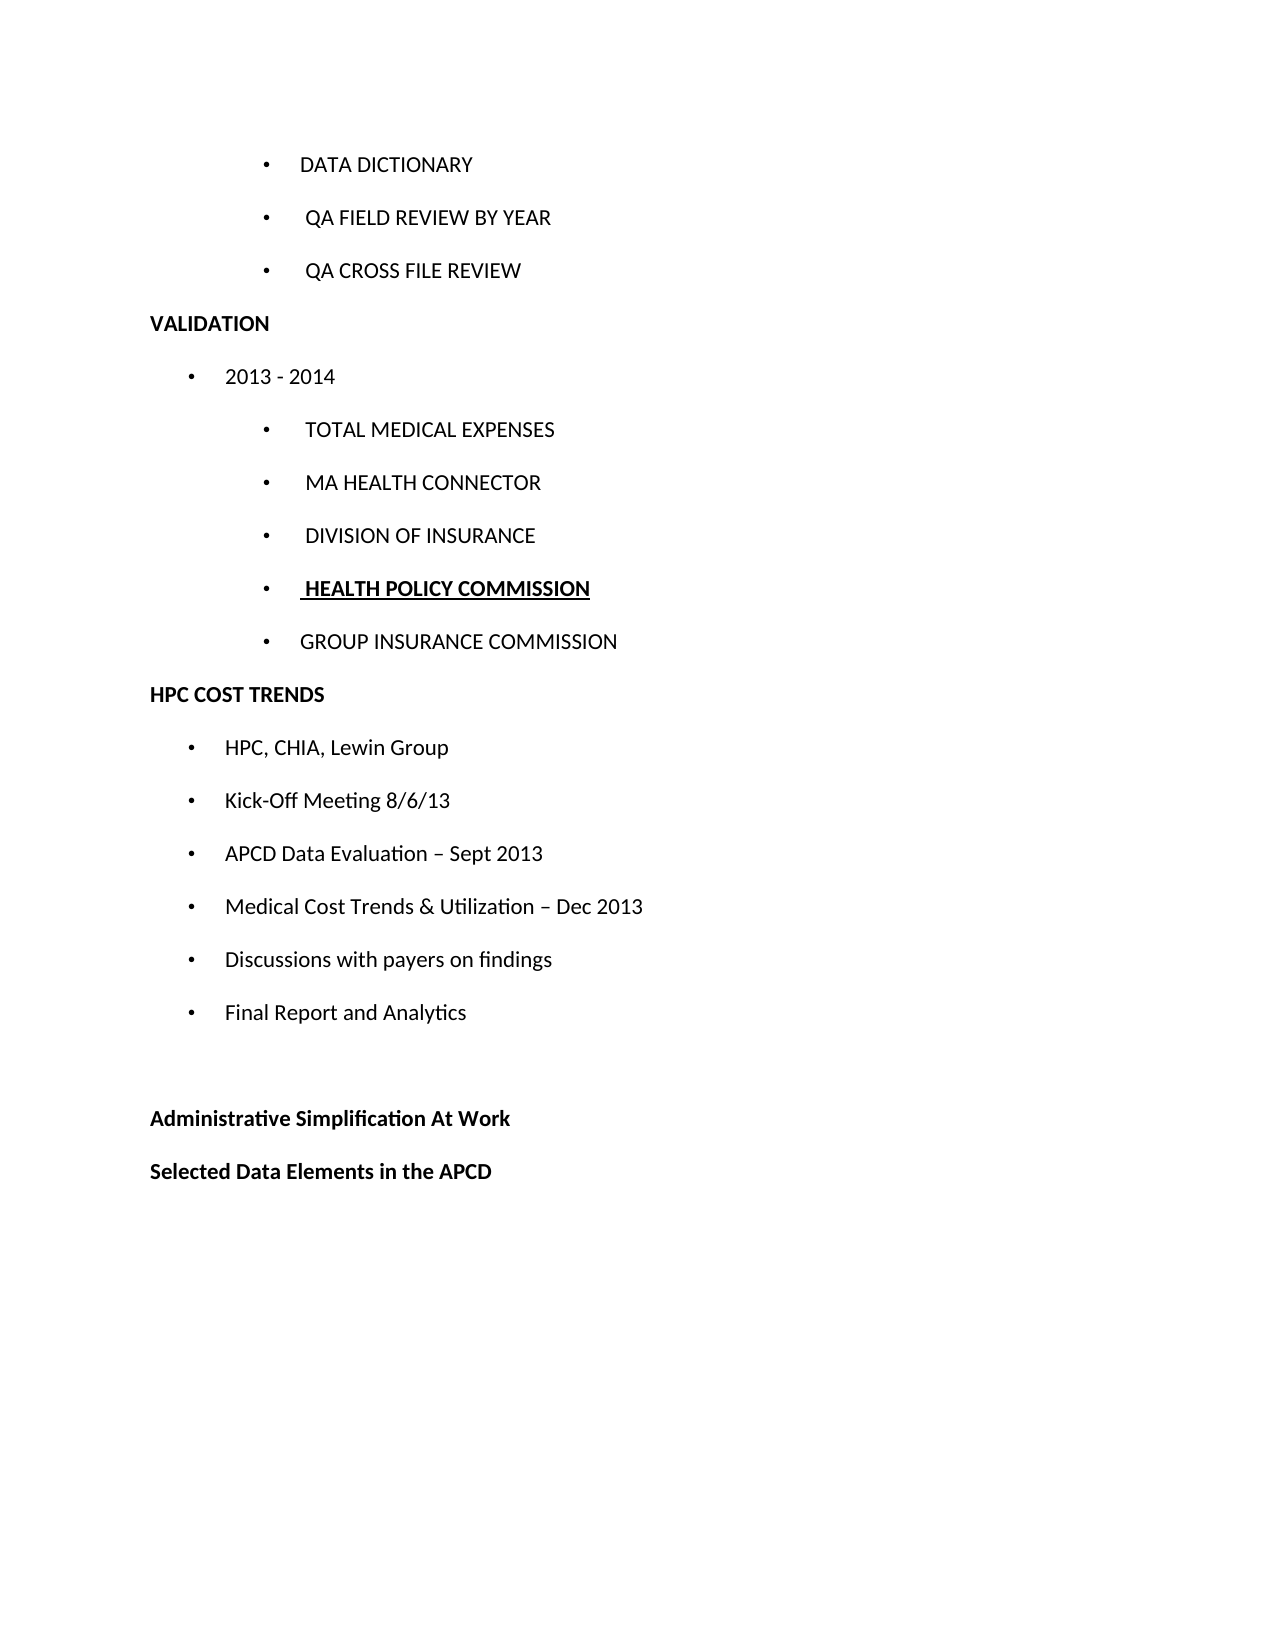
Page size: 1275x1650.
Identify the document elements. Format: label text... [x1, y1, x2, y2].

list Medical Cost Trends & Utilization – Dec 2013 [187, 892, 1125, 920]
list DIVISION OF INSURANCE [262, 521, 1125, 549]
list MA HEALTH CONNECTOR [262, 468, 1125, 496]
list Discussions with payers on findings [187, 945, 1125, 973]
list Final Report and Analytics [187, 998, 1125, 1026]
list QA CROSS FILE REVIEW [262, 256, 1125, 284]
text HPC COST TRENDS [150, 680, 1125, 708]
text VALIDATION [150, 309, 1125, 337]
list TOTAL MEDICAL EXPENSES [262, 415, 1125, 443]
text Selected Data Elements in the APCD [150, 1157, 1125, 1185]
list GROUP INSURANCE COMMISSION [262, 627, 1125, 655]
list 2013 - 2014 [187, 362, 1125, 390]
list APCD Data Evaluation – Sept 2013 [187, 839, 1125, 867]
list DATA DICTIONARY [262, 150, 1125, 178]
list Kick-Off Meeting 8/6/13 [187, 786, 1125, 814]
text Administrative Simplification At Work [150, 1104, 1125, 1132]
list QA FIELD REVIEW BY YEAR [262, 203, 1125, 231]
list HEALTH POLICY COMMISSION [262, 574, 1125, 602]
list HPC, CHIA, Lewin Group [187, 733, 1125, 761]
